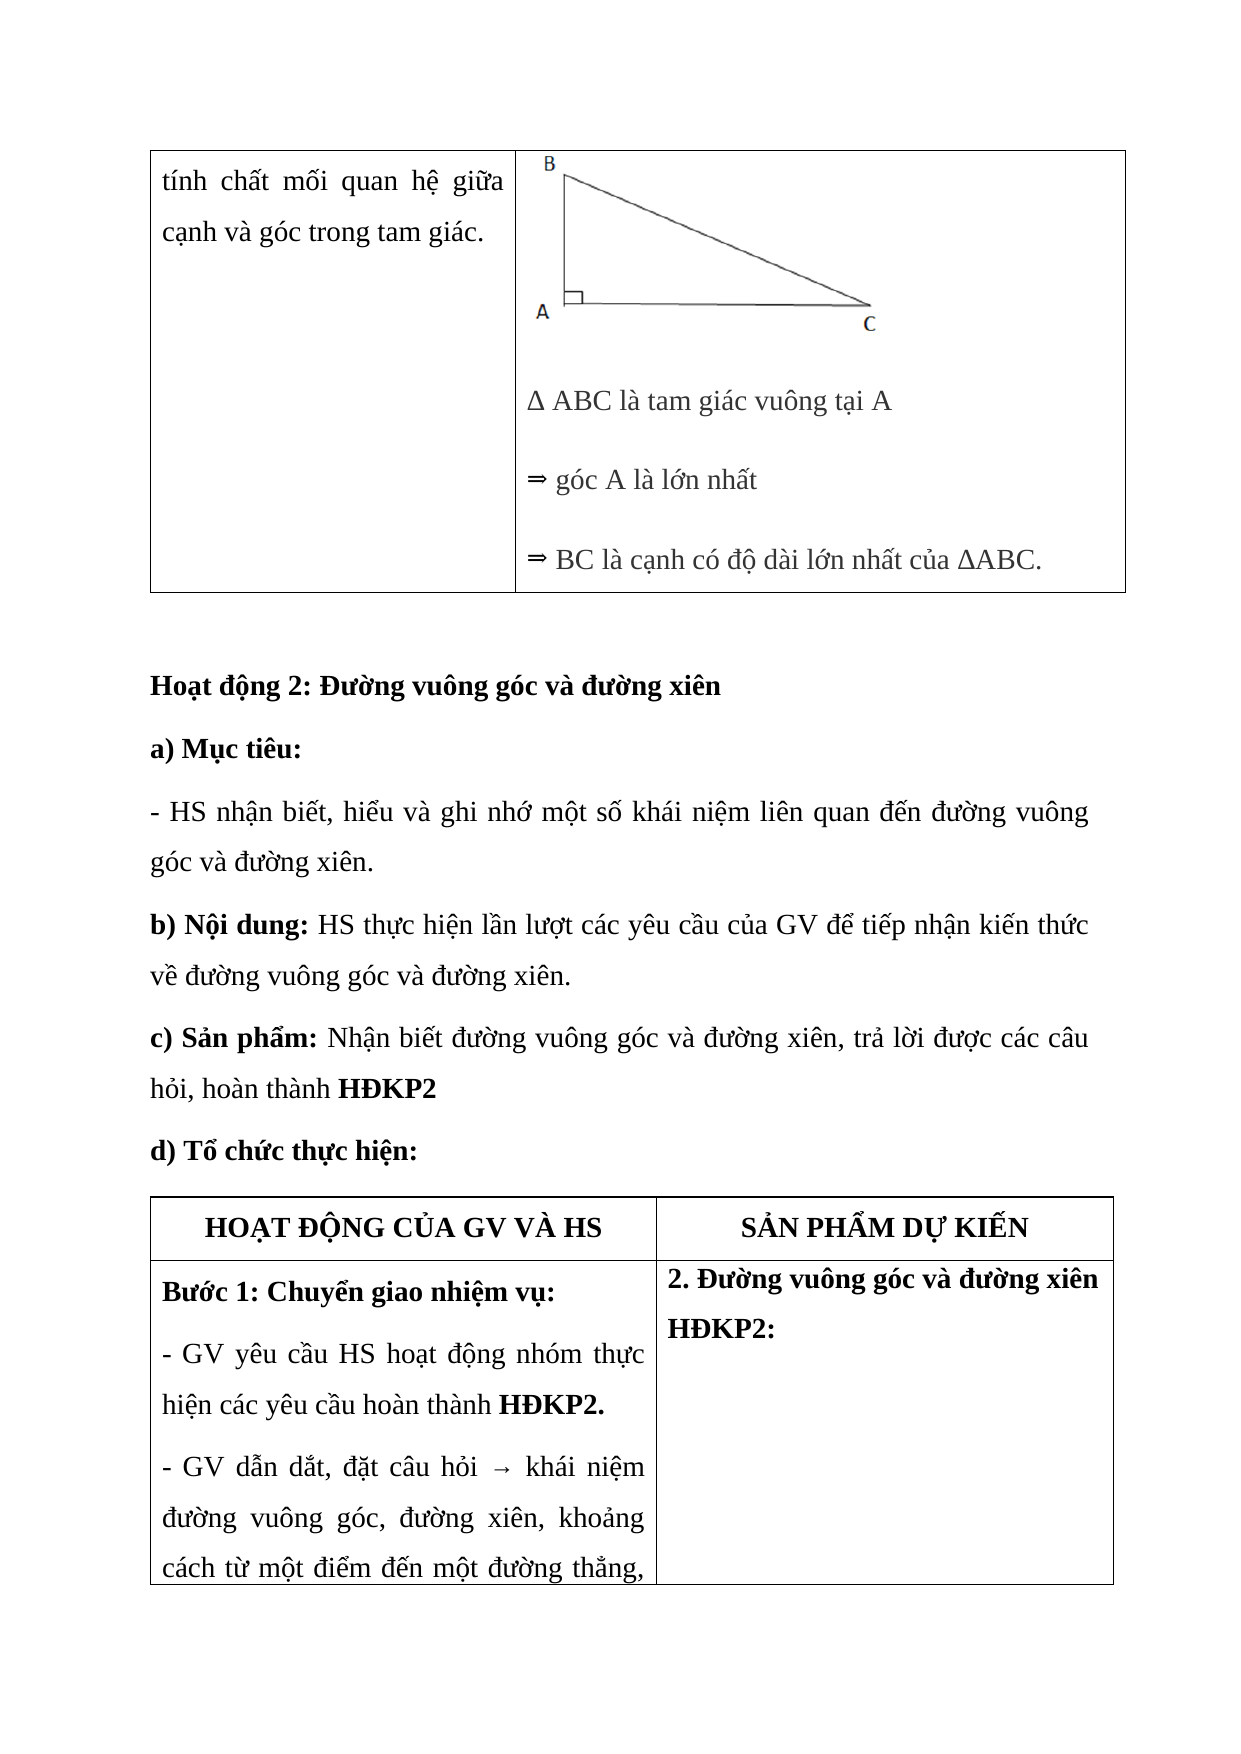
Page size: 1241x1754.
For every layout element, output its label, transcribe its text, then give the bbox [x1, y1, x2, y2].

picture [526, 151, 882, 337]
text b) Nội dung: HS thực hiện lần lượt các yêu cầu của GV để tiếp nhận kiến thức về đường vuông góc và đường xiên. [150, 907, 1090, 991]
table_header HOẠT ĐỘNG CỦA GV VÀ HS [151, 1198, 656, 1260]
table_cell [657, 1261, 1113, 1584]
text d) Tổ chức thực hiện: [150, 1133, 1090, 1167]
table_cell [151, 151, 515, 592]
text - HS nhận biết, hiểu và ghi nhớ một số khái niệm liên quan đến đường vuông góc và đường xiên. [150, 794, 1090, 878]
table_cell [516, 151, 1125, 592]
text Hoạt động 2: Đường vuông góc và đường xiên [150, 668, 1090, 702]
text a) Mục tiêu: [150, 731, 1090, 765]
table_header SẢN PHẨM DỰ KIẾN [657, 1198, 1113, 1260]
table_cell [151, 1261, 656, 1584]
text c) Sản phẩm: Nhận biết đường vuông góc và đường xiên, trả lời được các câu hỏi, hoàn thành HĐKP2 [150, 1020, 1090, 1104]
